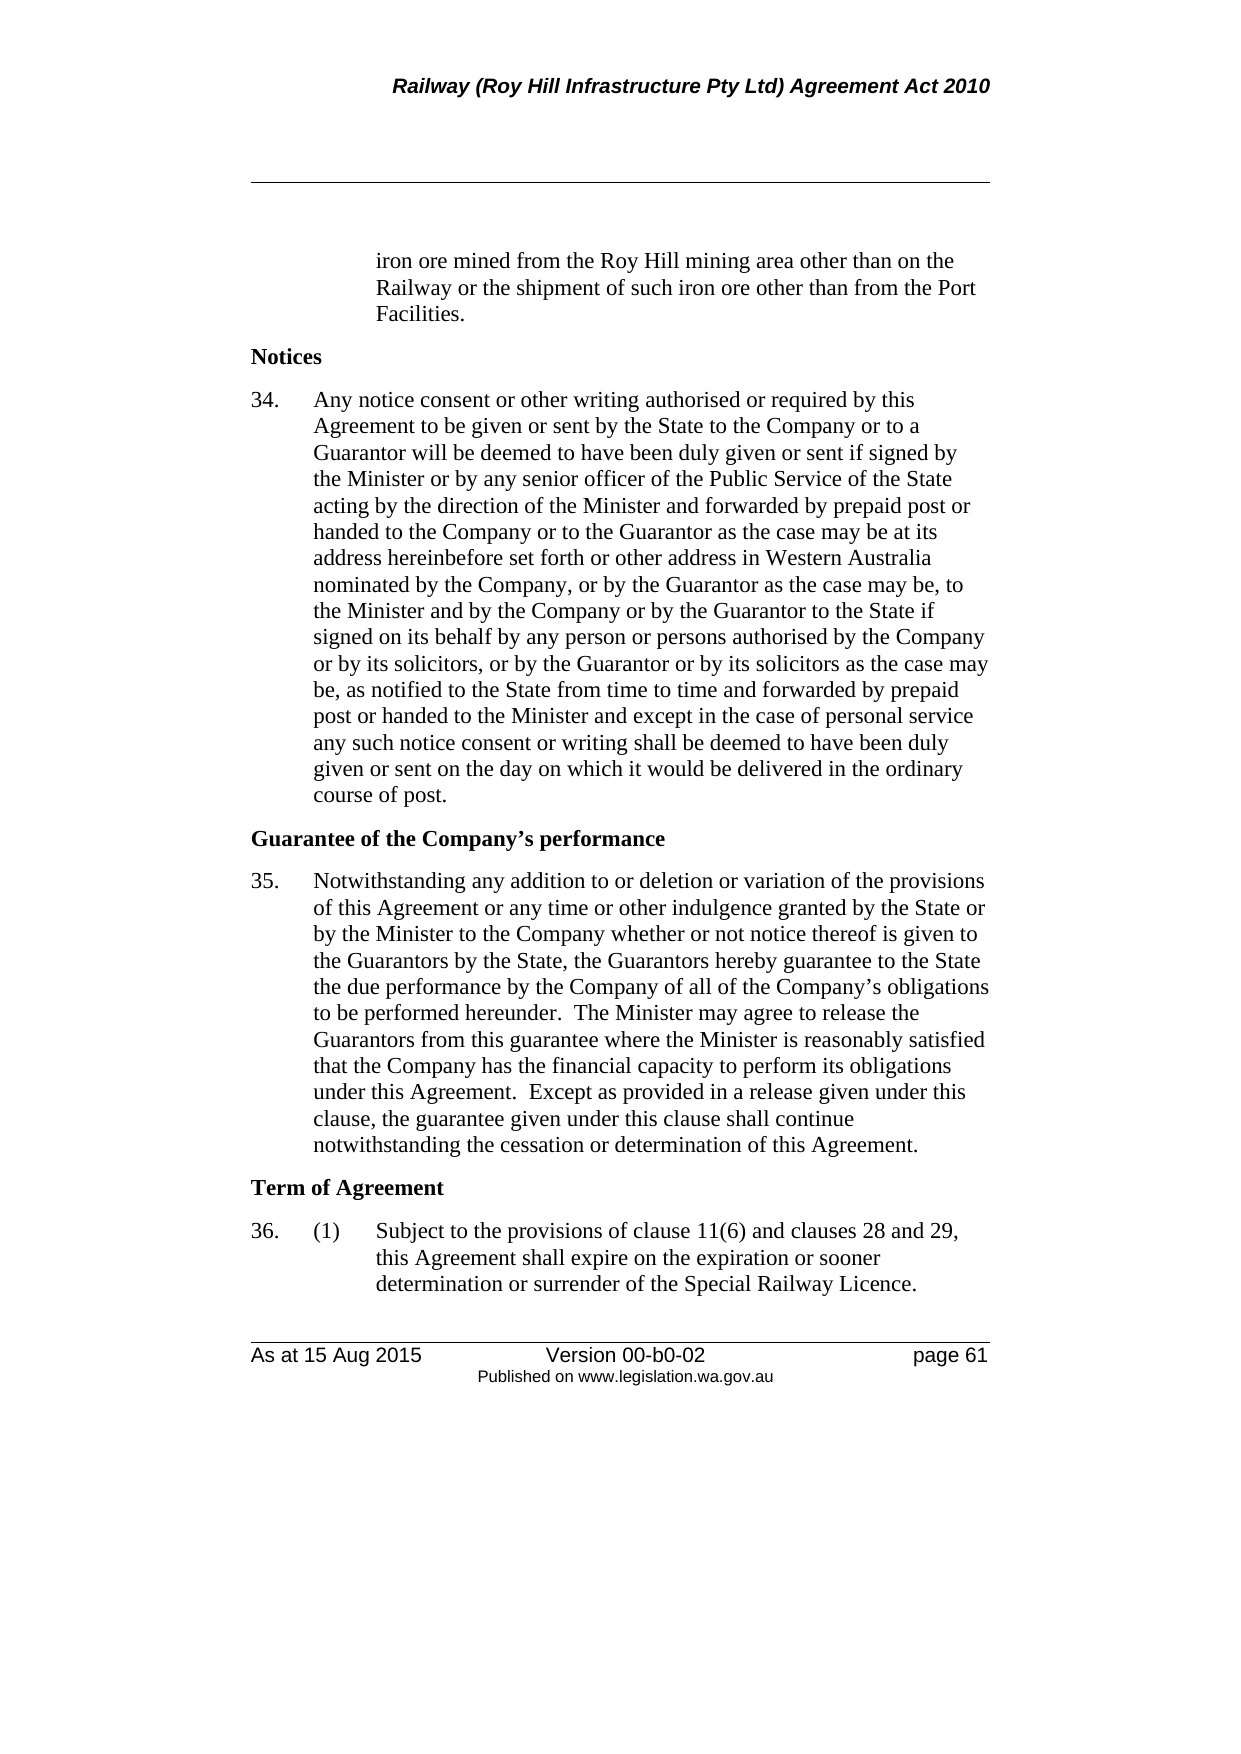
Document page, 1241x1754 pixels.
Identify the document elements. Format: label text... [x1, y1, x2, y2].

text Notices [251, 343, 990, 369]
text 34. Any notice consent or other writing authorised or required by this Agreement to be given or sent by the State to the Company or to a Guarantor will be deemed to have been duly given or sent if signed by the Minister or by any senior officer of the Public Service of the State acting by the direction of the Minister and forwarded by prepaid post or handed to the Company or to the Guarantor as the case may be at its address hereinbefore set forth or other address in Western Australia nominated by the Company, or by the Guarantor as the case may be, to the Minister and by the Company or by the Guarantor to the State if signed on its behalf by any person or persons authorised by the Company or by its solicitors, or by the Guarantor or by its solicitors as the case may be, as notified to the State from time to time and forwarded by prepaid post or handed to the Minister and except in the case of personal service any such notice consent or writing shall be deemed to have been duly given or sent on the day on which it would be delivered in the ordinary course of post. [251, 386, 990, 808]
text Guarantee of the Company’s performance [251, 824, 990, 851]
text 36. (1) Subject to the provisions of clause 11(6) and clauses 28 and 29, this Agreement shall expire on the expiration or sooner determination or surrender of the Special Railway Licence. [251, 1217, 990, 1296]
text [251, 247, 990, 327]
text 35. Notwithstanding any addition to or deletion or variation of the provisions of this Agreement or any time or other indulgence granted by the State or by the Minister to the Company whether or not notice thereof is given to the Guarantors by the State, the Guarantors hereby guarantee to the State the due performance by the Company of all of the Company’s obligations to be performed hereunder. The Minister may agree to release the Guarantors from this guarantee where the Minister is reasonably satisfied that the Company has the financial capacity to perform its obligations under this Agreement. Except as provided in a release given under this clause, the guarantee given under this clause shall continue notwithstanding the cessation or determination of this Agreement. [251, 868, 990, 1157]
text Term of Agreement [251, 1174, 990, 1201]
